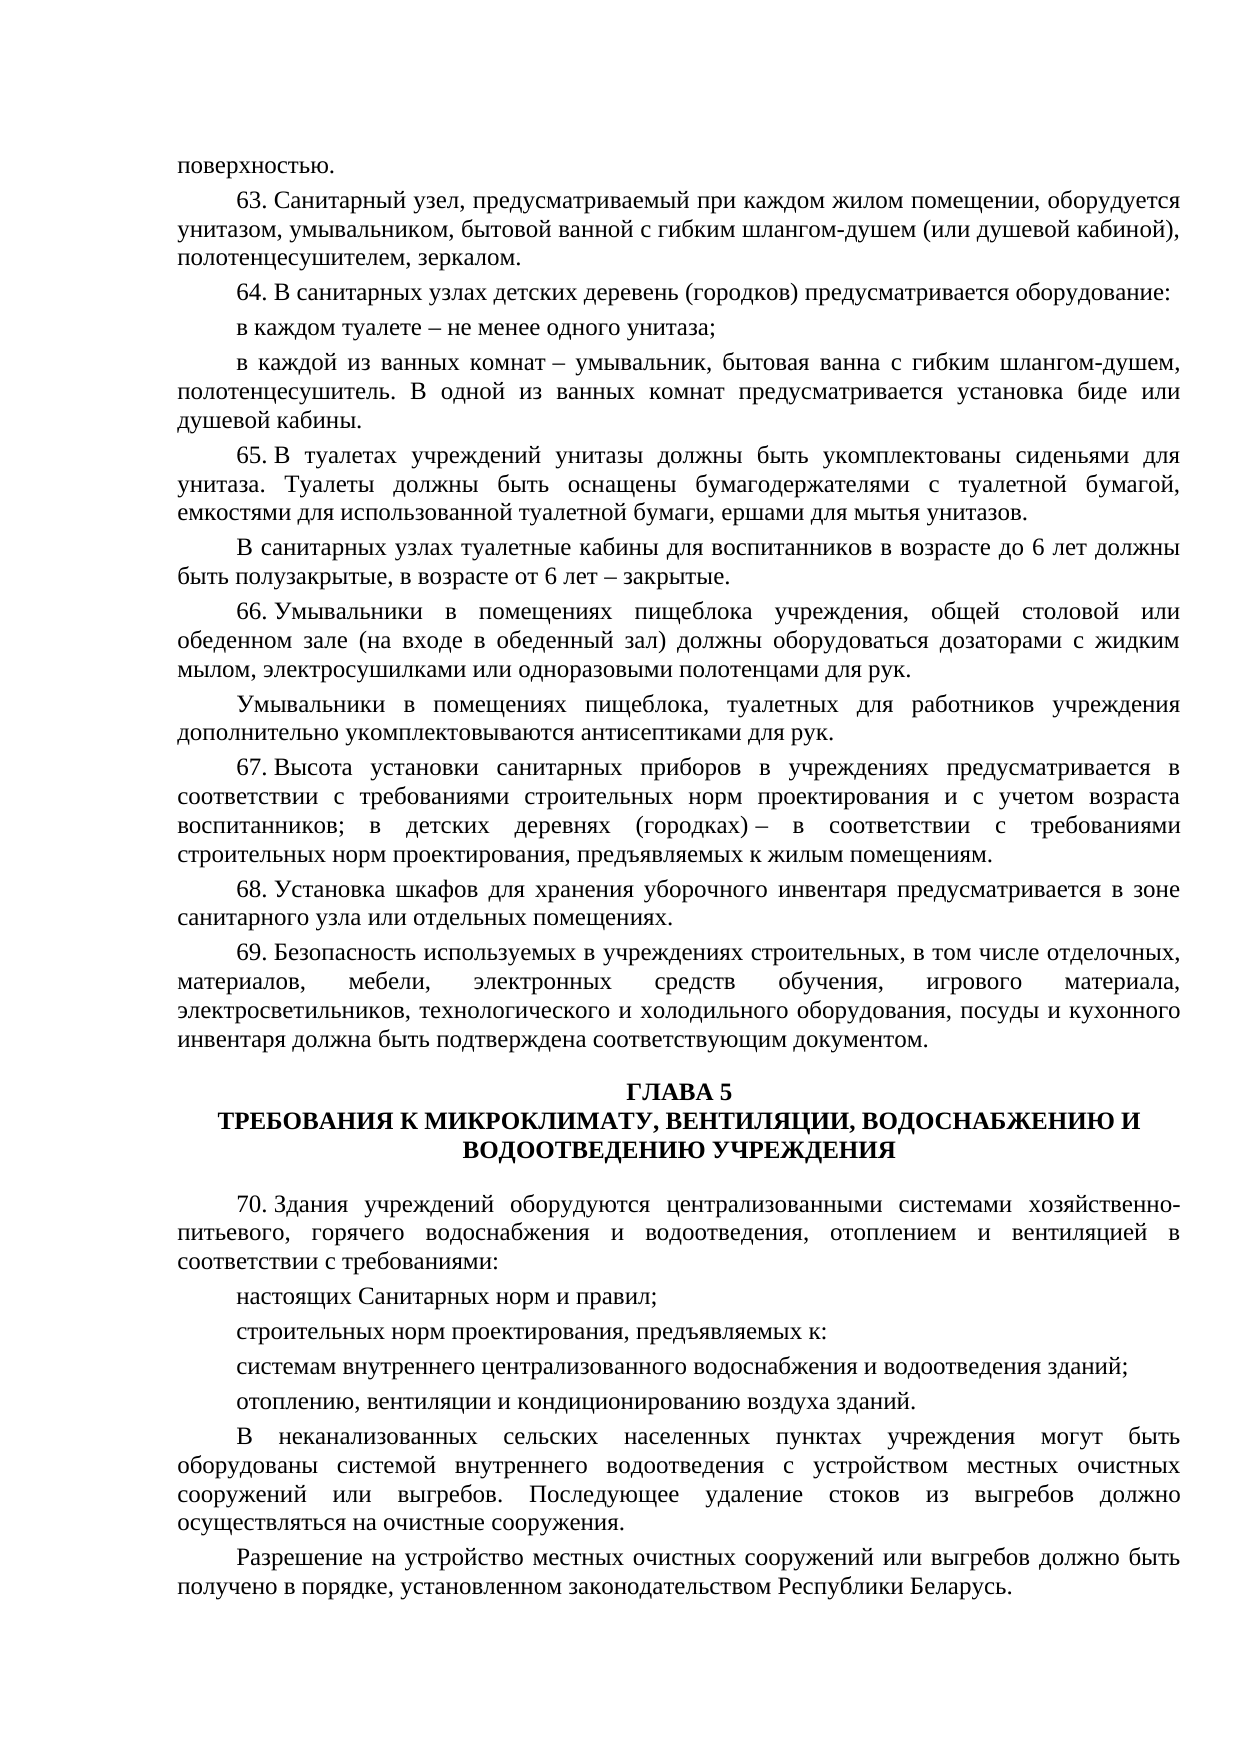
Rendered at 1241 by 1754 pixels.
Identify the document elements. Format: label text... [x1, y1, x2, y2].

text настоящих Санитарных норм и правил; [177, 1281, 1181, 1310]
text строительных норм проектирования, предъявляемых к: [177, 1316, 1181, 1345]
text в каждой из ванных комнат – умывальник, бытовая ванна с гибким шлангом-душем, полотенцесушитель. В одной из ванных комнат предусматривается установка биде или душевой кабины. [177, 347, 1181, 434]
text ГЛАВА 5ТРЕБОВАНИЯ К МИКРОКЛИМАТУ, ВЕНТИЛЯЦИИ, ВОДОСНАБЖЕНИЮ И ВОДООТВЕДЕНИЮ УЧРЕЖДЕНИЯ [177, 1077, 1181, 1164]
text 65. В туалетах учреждений унитазы должны быть укомплектованы сиденьями для унитаза. Туалеты должны быть оснащены бумагодержателями с туалетной бумагой, емкостями для использованной туалетной бумаги, ершами для мытья унитазов. [177, 440, 1181, 526]
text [177, 150, 1181, 179]
text 66. Умывальники в помещениях пищеблока учреждения, общей столовой или обеденном зале (на входе в обеденный зал) должны оборудоваться дозаторами с жидким мылом, электросушилками или одноразовыми полотенцами для рук. [177, 596, 1181, 682]
text Разрешение на устройство местных очистных сооружений или выгребов должно быть получено в порядке, установленном законодательством Республики Беларусь. [177, 1542, 1181, 1600]
text системам внутреннего централизованного водоснабжения и водоотведения зданий; [177, 1351, 1181, 1380]
text Умывальники в помещениях пищеблока, туалетных для работников учреждения дополнительно укомплектовываются антисептиками для рук. [177, 689, 1181, 746]
text В неканализованных сельских населенных пунктах учреждения могут быть оборудованы системой внутреннего водоотведения с устройством местных очистных сооружений или выгребов. Последующее удаление стоков из выгребов должно осуществляться на очистные сооружения. [177, 1421, 1181, 1536]
text 70. Здания учреждений оборудуются централизованными системами хозяйственно-питьевого, горячего водоснабжения и водоотведения, отоплением и вентиляцией в соответствии с требованиями: [177, 1189, 1181, 1275]
text 63. Санитарный узел, предусматриваемый при каждом жилом помещении, оборудуется унитазом, умывальником, бытовой ванной с гибким шлангом-душем (или душевой кабиной), полотенцесушителем, зеркалом. [177, 185, 1181, 271]
text отоплению, вентиляции и кондиционированию воздуха зданий. [177, 1386, 1181, 1415]
text 69. Безопасность используемых в учреждениях строительных, в том числе отделочных, материалов, мебели, электронных средств обучения, игрового материала, электросветильников, технологического и холодильного оборудования, посуды и кухонного инвентаря должна быть подтверждена соответствующим документом. [177, 937, 1181, 1052]
text 67. Высота установки санитарных приборов в учреждениях предусматривается в соответствии с требованиями строительных норм проектирования и с учетом возраста воспитанников; в детских деревнях (городках) – в соответствии с требованиями строительных норм проектирования, предъявляемых к жилым помещениям. [177, 752, 1181, 867]
text В санитарных узлах туалетные кабины для воспитанников в возрасте до 6 лет должны быть полузакрытые, в возрасте от 6 лет – закрытые. [177, 532, 1181, 590]
text в каждом туалете – не менее одного унитаза; [177, 312, 1181, 341]
text 64. В санитарных узлах детских деревень (городков) предусматривается оборудование: [177, 277, 1181, 306]
text 68. Установка шкафов для хранения уборочного инвентаря предусматривается в зоне санитарного узла или отдельных помещениях. [177, 874, 1181, 931]
